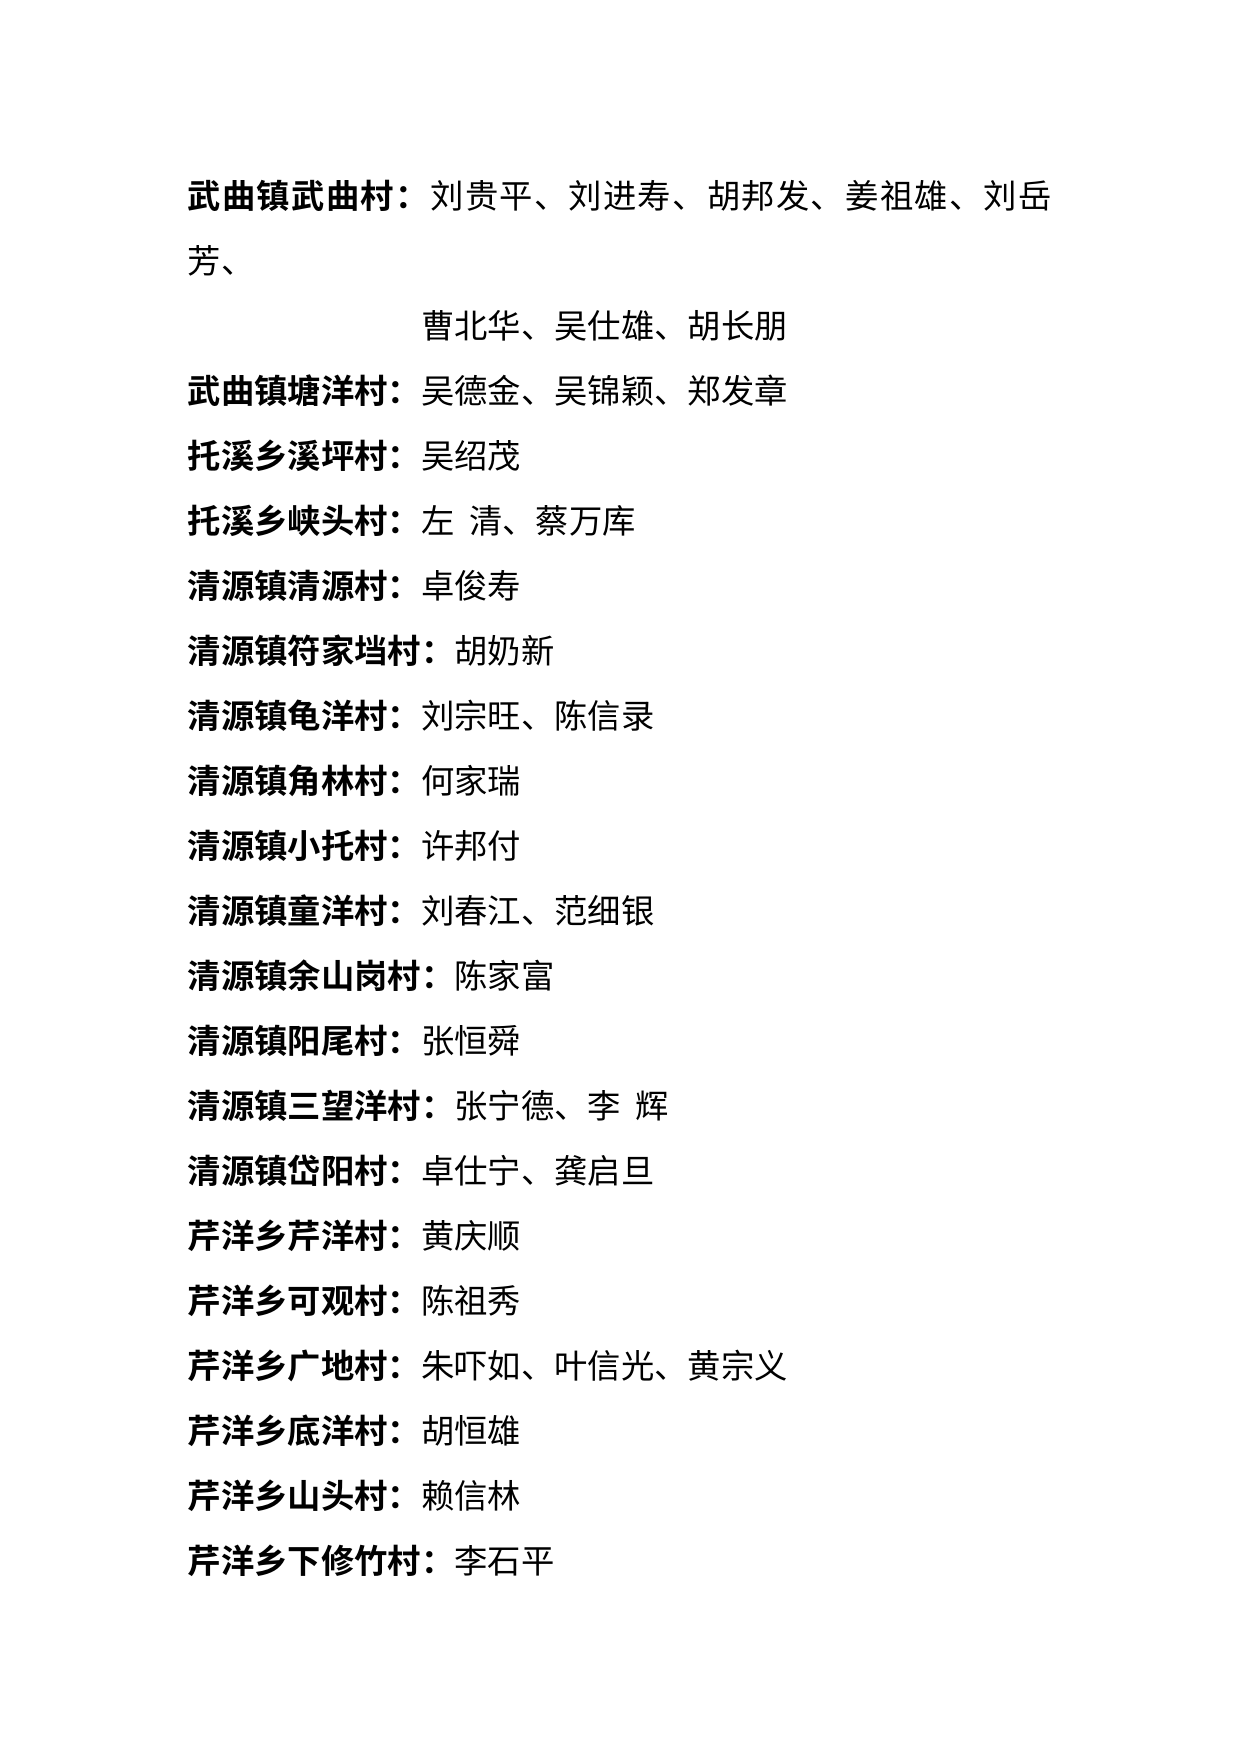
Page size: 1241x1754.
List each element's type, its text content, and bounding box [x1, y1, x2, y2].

text 清源镇岱阳村：卓仕宁、龚启旦 [187, 1137, 1053, 1202]
text 清源镇符家垱村：胡奶新 [187, 617, 1053, 682]
text 托溪乡峡头村：左 清、蔡万库 [187, 487, 1053, 552]
text 芹洋乡下修竹村：李石平 [187, 1527, 1053, 1592]
text 芹洋乡可观村：陈祖秀 [187, 1267, 1053, 1332]
text 清源镇阳尾村：张恒舜 [187, 1007, 1053, 1072]
text 曹北华、吴仕雄、胡长朋 [187, 292, 1053, 357]
text 武曲镇塘洋村：吴德金、吴锦颖、郑发章 [187, 357, 1053, 422]
text 清源镇童洋村：刘春江、范细银 [187, 877, 1053, 942]
text 托溪乡溪坪村：吴绍茂 [187, 422, 1053, 487]
text 清源镇三望洋村：张宁德、李 辉 [187, 1072, 1053, 1137]
text 清源镇清源村：卓俊寿 [187, 552, 1053, 617]
text 芹洋乡底洋村：胡恒雄 [187, 1397, 1053, 1462]
text 芹洋乡山头村：赖信林 [187, 1462, 1053, 1527]
text 芹洋乡芹洋村：黄庆顺 [187, 1202, 1053, 1267]
text 武曲镇武曲村：刘贵平、刘进寿、胡邦发、姜祖雄、刘岳芳、 [187, 162, 1053, 292]
text 清源镇角林村：何家瑞 [187, 747, 1053, 812]
text 芹洋乡广地村：朱吓如、叶信光、黄宗义 [187, 1332, 1053, 1397]
text 清源镇小托村：许邦付 [187, 812, 1053, 877]
text 清源镇龟洋村：刘宗旺、陈信录 [187, 682, 1053, 747]
text 清源镇余山岗村：陈家富 [187, 942, 1053, 1007]
